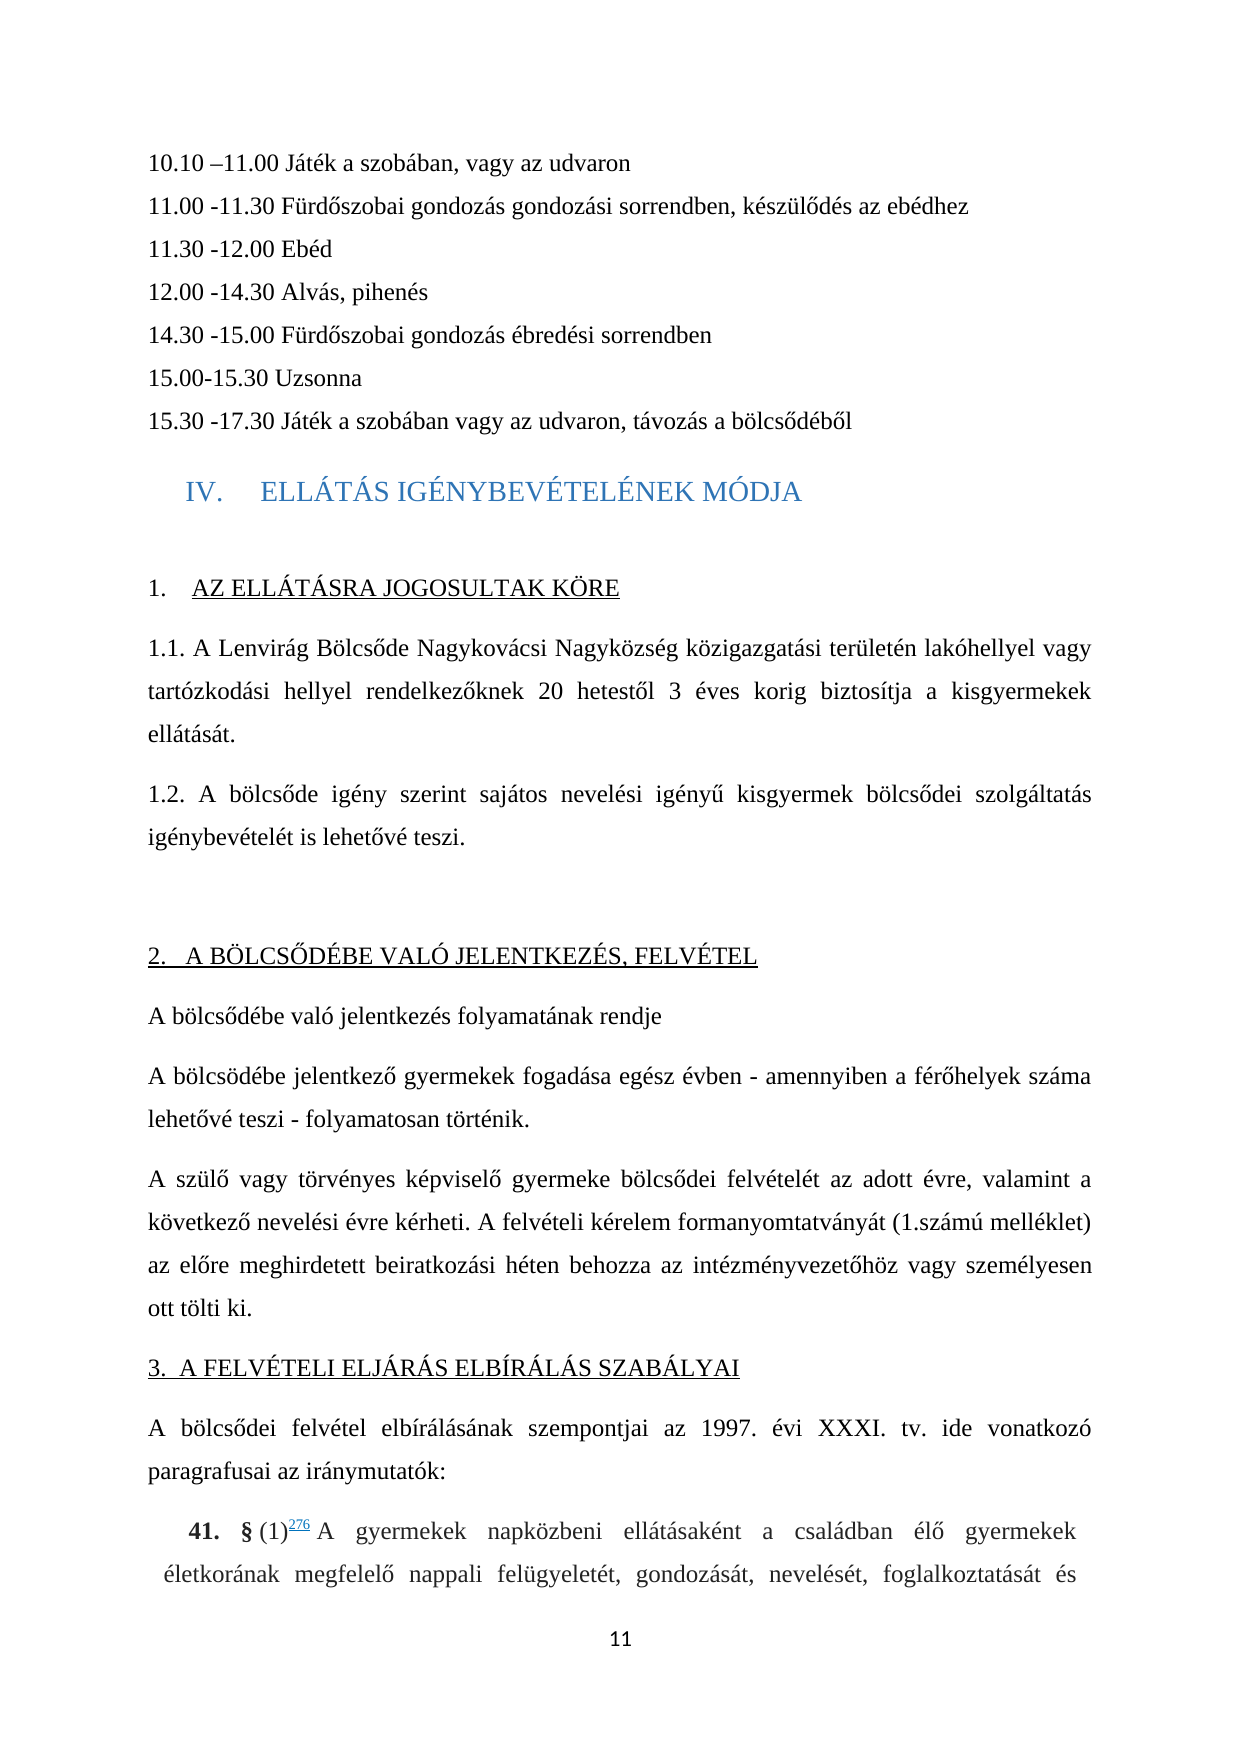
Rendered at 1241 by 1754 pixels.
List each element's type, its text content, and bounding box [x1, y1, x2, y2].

text 14.30 -15.00 Fürdőszobai gondozás ébredési sorrendben [148, 320, 1093, 349]
text 1.1. A Lenvirág Bölcsőde Nagykovácsi Nagyközség közigazgatási területén lakóhellyel vagy tartózkodási hellyel rendelkezőknek 20 hetestől 3 éves korig biztosítja a kisgyermekek ellátását. [148, 633, 1093, 748]
text 2. A BÖLCSŐDÉBE VALÓ JELENTKEZÉS, FELVÉTEL [148, 941, 1093, 970]
text 11.00 -11.30 Fürdőszobai gondozás gondozási sorrendben, készülődés az ebédhez [148, 191, 1093, 219]
text 1.2. A bölcsőde igény szerint sajátos nevelési igényű kisgyermek bölcsődei szolgáltatás igénybevételét is lehetővé teszi. [148, 779, 1093, 851]
text 15.00-15.30 Uzsonna [148, 363, 1093, 392]
text A szülő vagy törvényes képviselő gyermeke bölcsődei felvételét az adott évre, valamint a következő nevelési évre kérheti. A felvételi kérelem formanyomtatványát (1.számú melléklet) az előre meghirdetett beiratkozási héten behozza az intézményvezetőhöz vagy személyesen ott tölti ki. [148, 1164, 1093, 1322]
text 1. AZ ELLÁTÁSRA JOGOSULTAK KÖRE [148, 573, 1093, 602]
text A bölcsődébe való jelentkezés folyamatának rendje [148, 1001, 1093, 1030]
text 10.10 –11.00 Játék a szobában, vagy az udvaron [148, 148, 1093, 176]
text 15.30 -17.30 Játék a szobában vagy az udvaron, távozás a bölcsődéből [148, 406, 1093, 435]
text 3. A FELVÉTELI ELJÁRÁS ELBÍRÁLÁS SZABÁLYAI [148, 1353, 1093, 1382]
subtitle ELLÁTÁS IGÉNYBEVÉTELÉNEK MÓDJA [185, 474, 1093, 508]
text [163, 1516, 1077, 1588]
text 12.00 -14.30 Alvás, pihenés [148, 277, 1093, 306]
text 11.30 -12.00 Ebéd [148, 234, 1093, 263]
text A bölcsödébe jelentkező gyermekek fogadása egész évben - amennyiben a férőhelyek száma lehetővé teszi - folyamatosan történik. [148, 1061, 1093, 1133]
text A bölcsődei felvétel elbírálásának szempontjai az 1997. évi XXXI. tv. ide vonatkozó paragrafusai az iránymutatók: [148, 1413, 1093, 1485]
